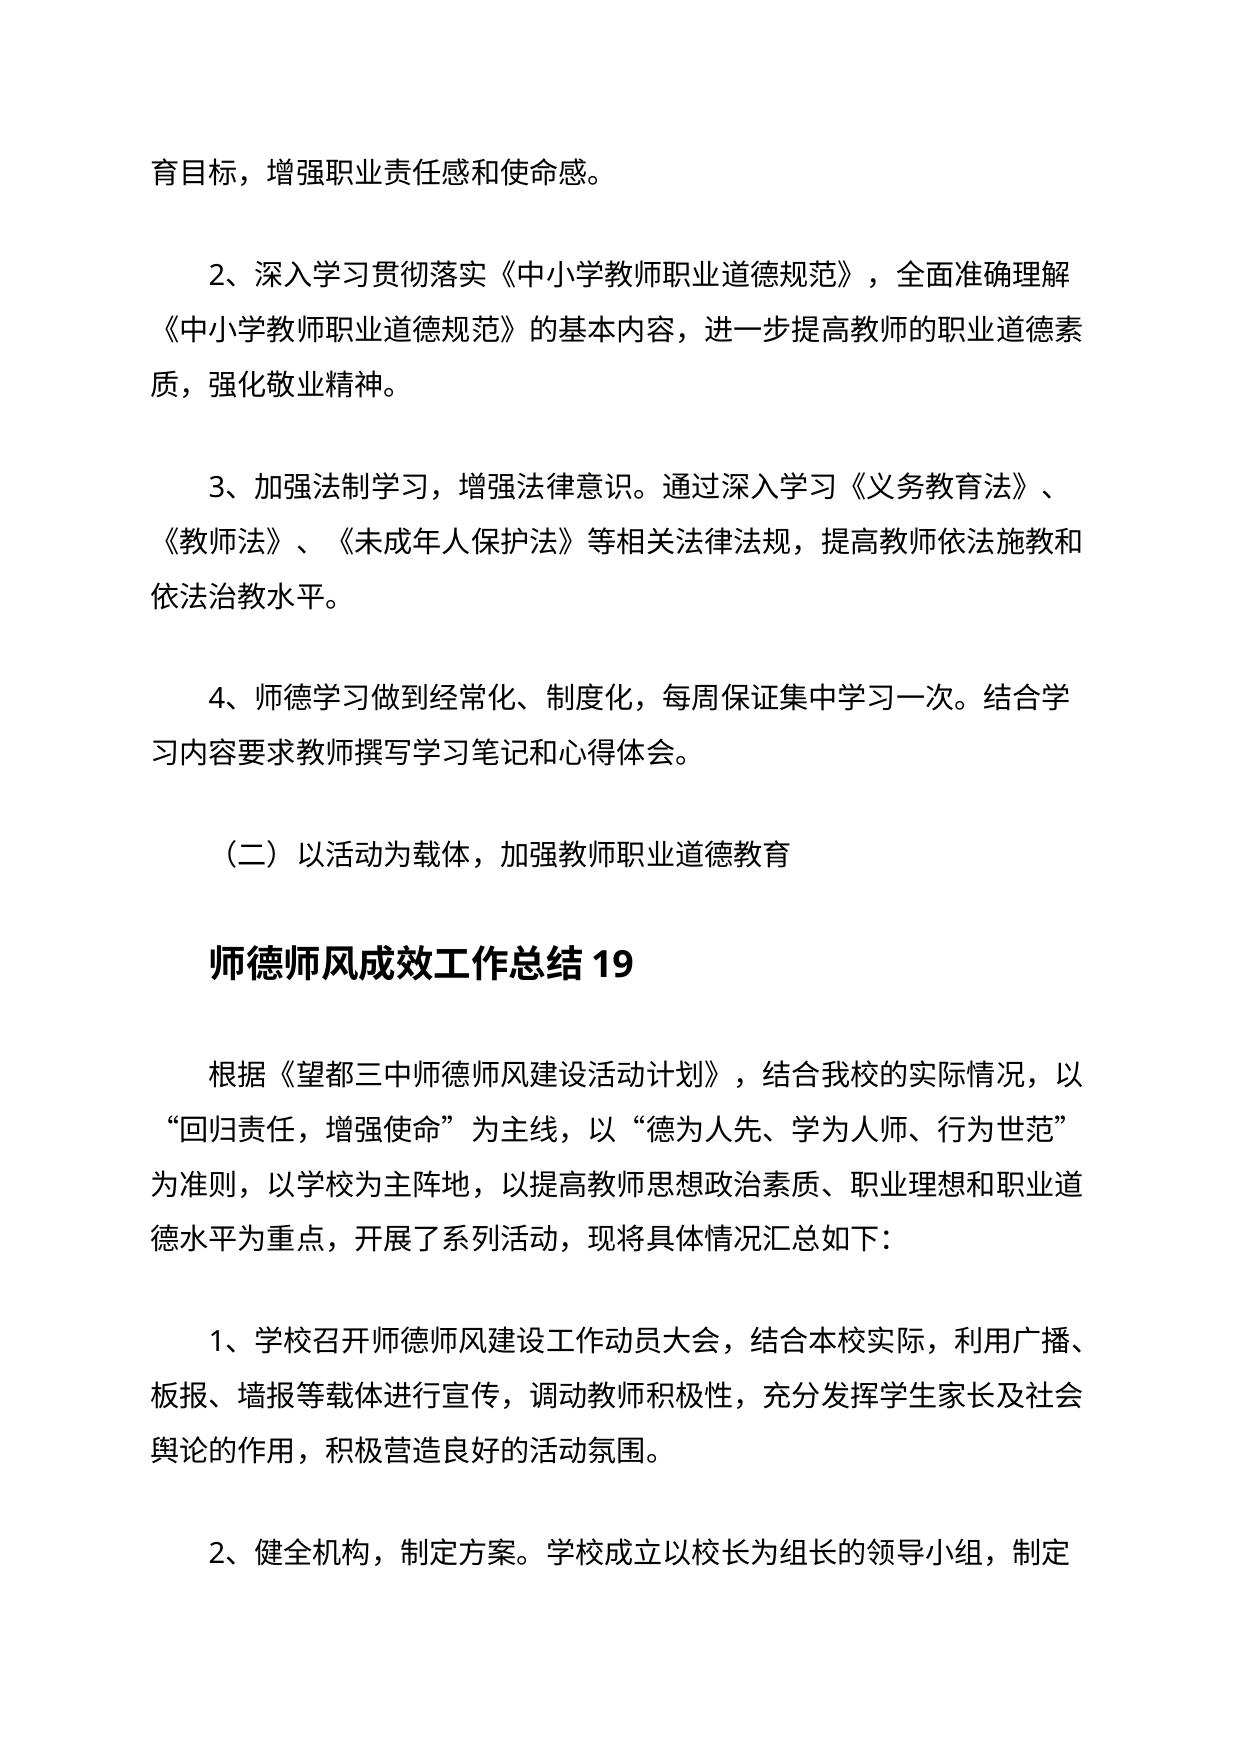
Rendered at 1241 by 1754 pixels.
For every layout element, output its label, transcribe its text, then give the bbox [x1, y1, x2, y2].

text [150, 150, 1090, 192]
text 4、师德学习做到经常化、制度化，每周保证集中学习一次。结合学习内容要求教师撰写学习笔记和心得体会。 [150, 675, 1090, 772]
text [150, 1529, 1090, 1572]
text 师德师风成效工作总结19 [150, 934, 1090, 988]
text 3、加强法制学习，增强法律意识。通过深入学习《义务教育法》、《教师法》、《未成年人保护法》等相关法律法规，提高教师依法施教和依法治教水平。 [150, 463, 1090, 616]
text （二）以活动为载体，加强教师职业道德教育 [150, 832, 1090, 874]
text 2、深入学习贯彻落实《中小学教师职业道德规范》，全面准确理解《中小学教师职业道德规范》的基本内容，进一步提高教师的职业道德素质，强化敬业精神。 [150, 252, 1090, 404]
text 根据《望都三中师德师风建设活动计划》，结合我校的实际情况，以“回归责任，增强使命”为主线，以“德为人先、学为人师、行为世范”为准则，以学校为主阵地，以提高教师思想政治素质、职业理想和职业道德水平为重点，开展了系列活动，现将具体情况汇总如下： [150, 1051, 1090, 1258]
text 1、学校召开师德师风建设工作动员大会，结合本校实际，利用广播、板报、墙报等载体进行宣传，调动教师积极性，充分发挥学生家长及社会舆论的作用，积极营造良好的活动氛围。 [150, 1318, 1090, 1470]
